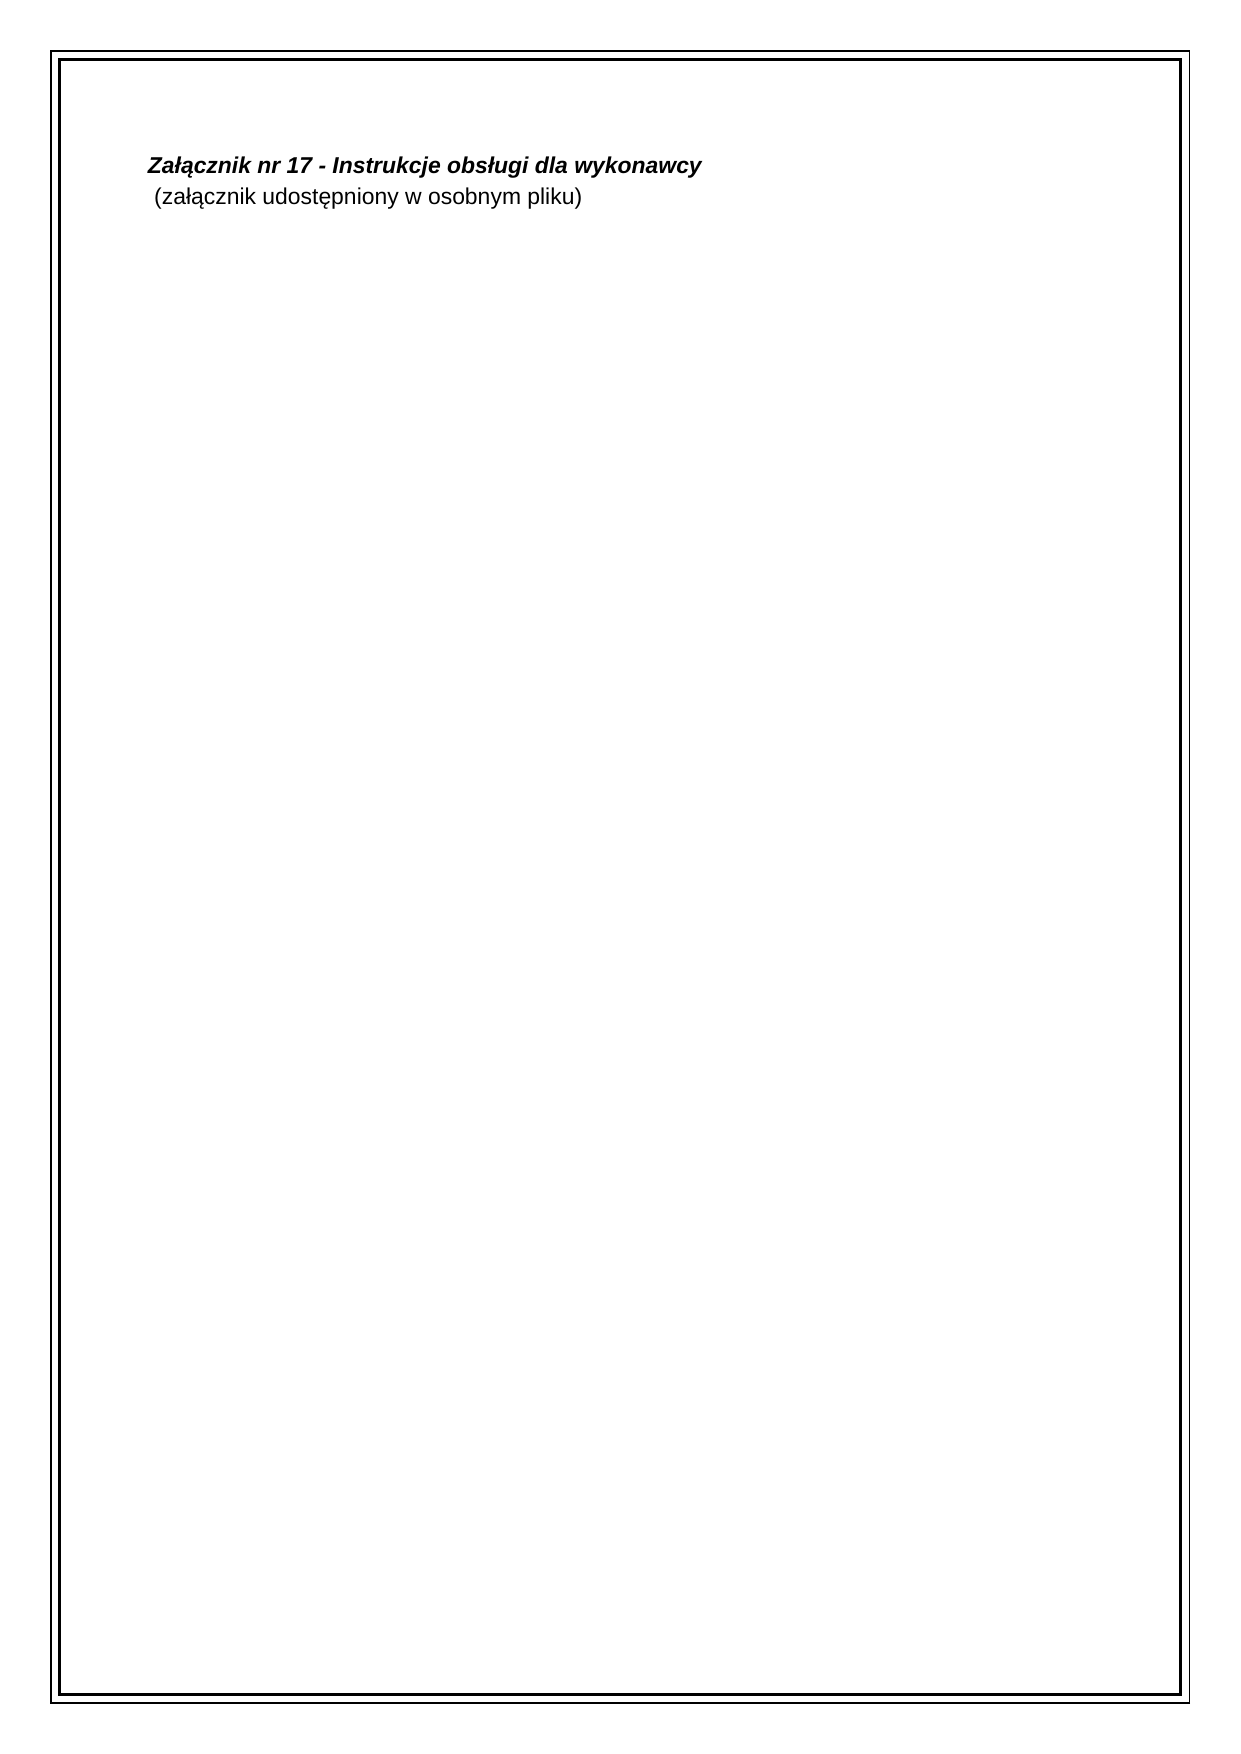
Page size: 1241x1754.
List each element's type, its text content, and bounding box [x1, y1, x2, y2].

subtitle Załącznik nr 17 - Instrukcje obsługi dla wykonawcy [148, 148, 1092, 179]
subtitle (załącznik udostępniony w osobnym pliku) [148, 179, 1092, 211]
